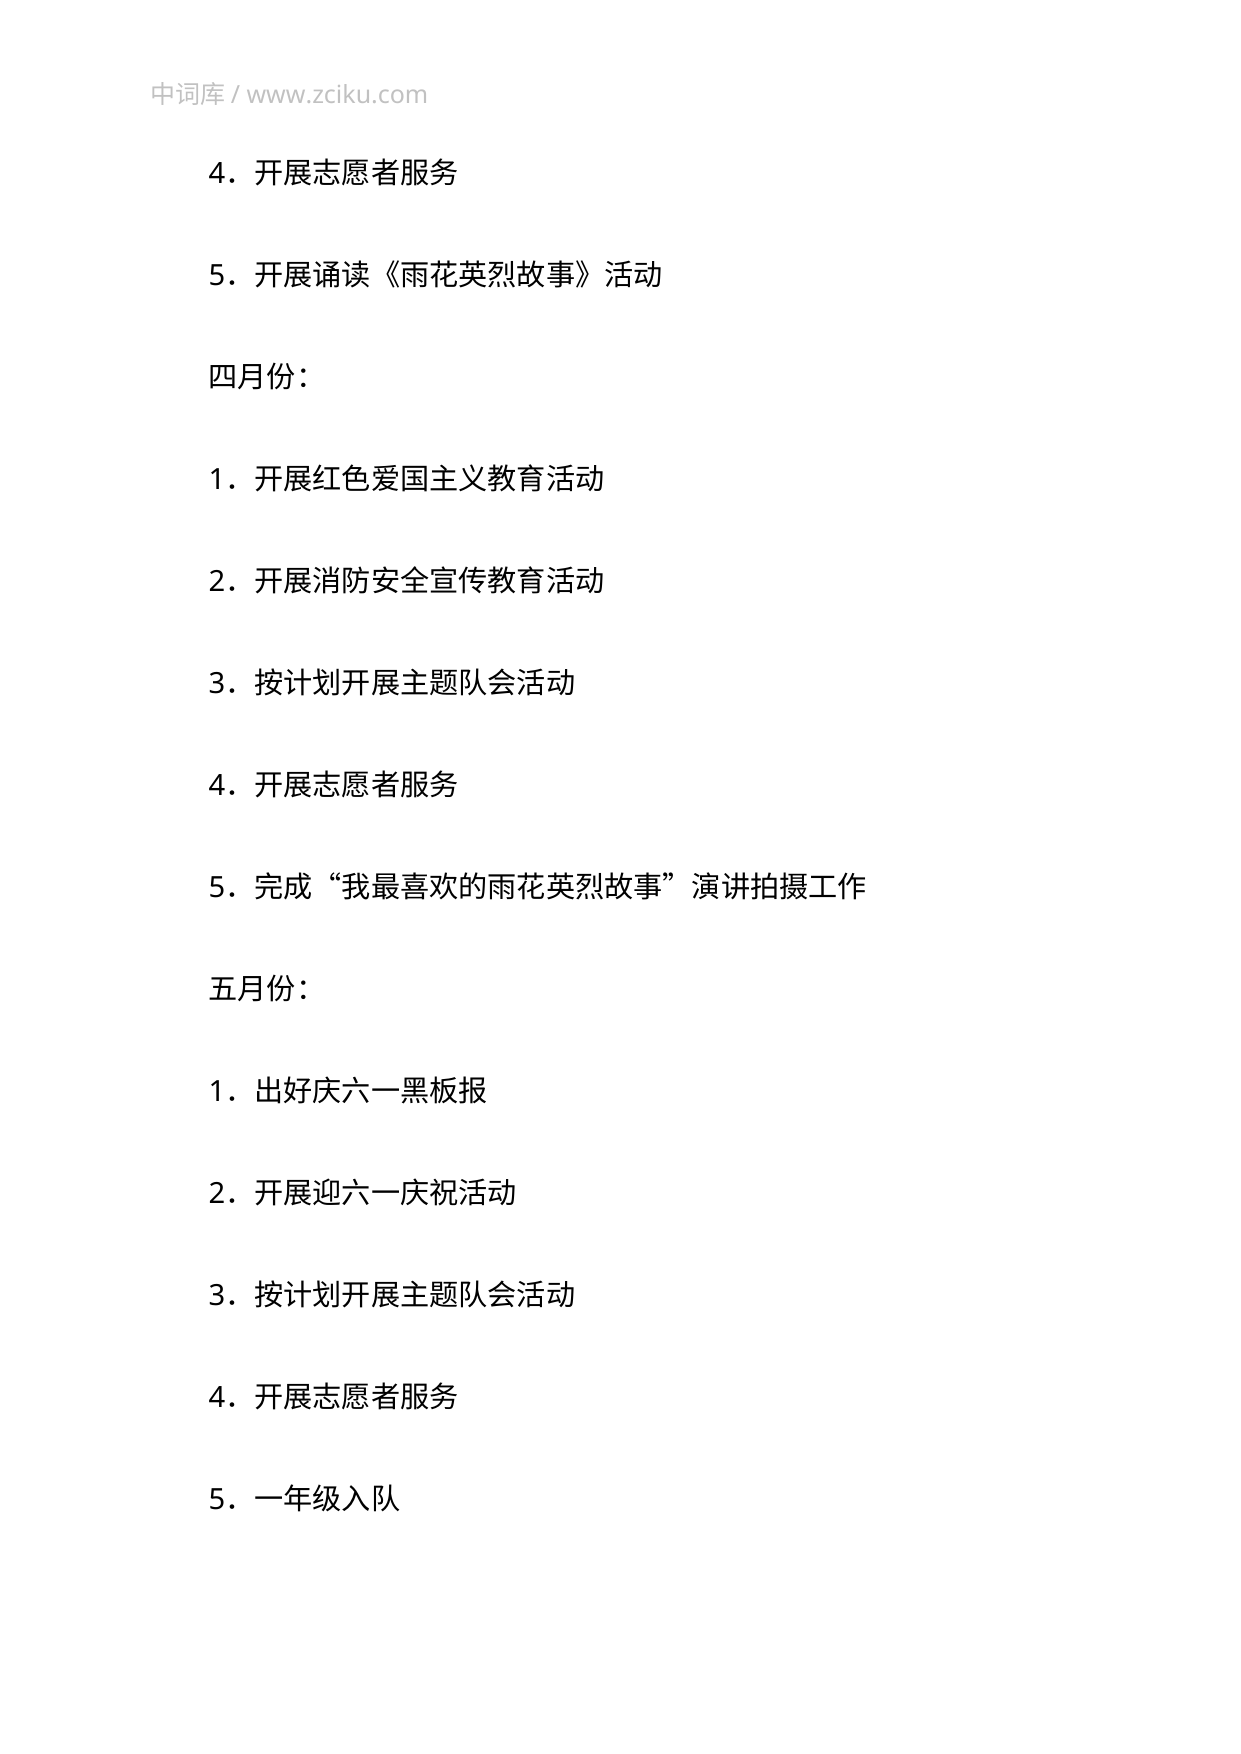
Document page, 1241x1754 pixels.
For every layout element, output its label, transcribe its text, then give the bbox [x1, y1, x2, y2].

text 4．开展志愿者服务 [150, 150, 1090, 192]
text 5．开展诵读《雨花英烈故事》活动 [150, 252, 1090, 294]
text 5．完成“我最喜欢的雨花英烈故事”演讲拍摄工作 [150, 864, 1090, 906]
text 3．按计划开展主题队会活动 [150, 1271, 1090, 1314]
text 4．开展志愿者服务 [150, 762, 1090, 804]
text 五月份： [150, 966, 1090, 1008]
text 5．一年级入队 [150, 1475, 1090, 1518]
text 四月份： [150, 354, 1090, 396]
text 1．开展红色爱国主义教育活动 [150, 456, 1090, 498]
text 2．开展迎六一庆祝活动 [150, 1169, 1090, 1212]
text 3．按计划开展主题队会活动 [150, 660, 1090, 702]
text 1．出好庆六一黑板报 [150, 1067, 1090, 1110]
text 2．开展消防安全宣传教育活动 [150, 558, 1090, 600]
text 4．开展志愿者服务 [150, 1373, 1090, 1416]
